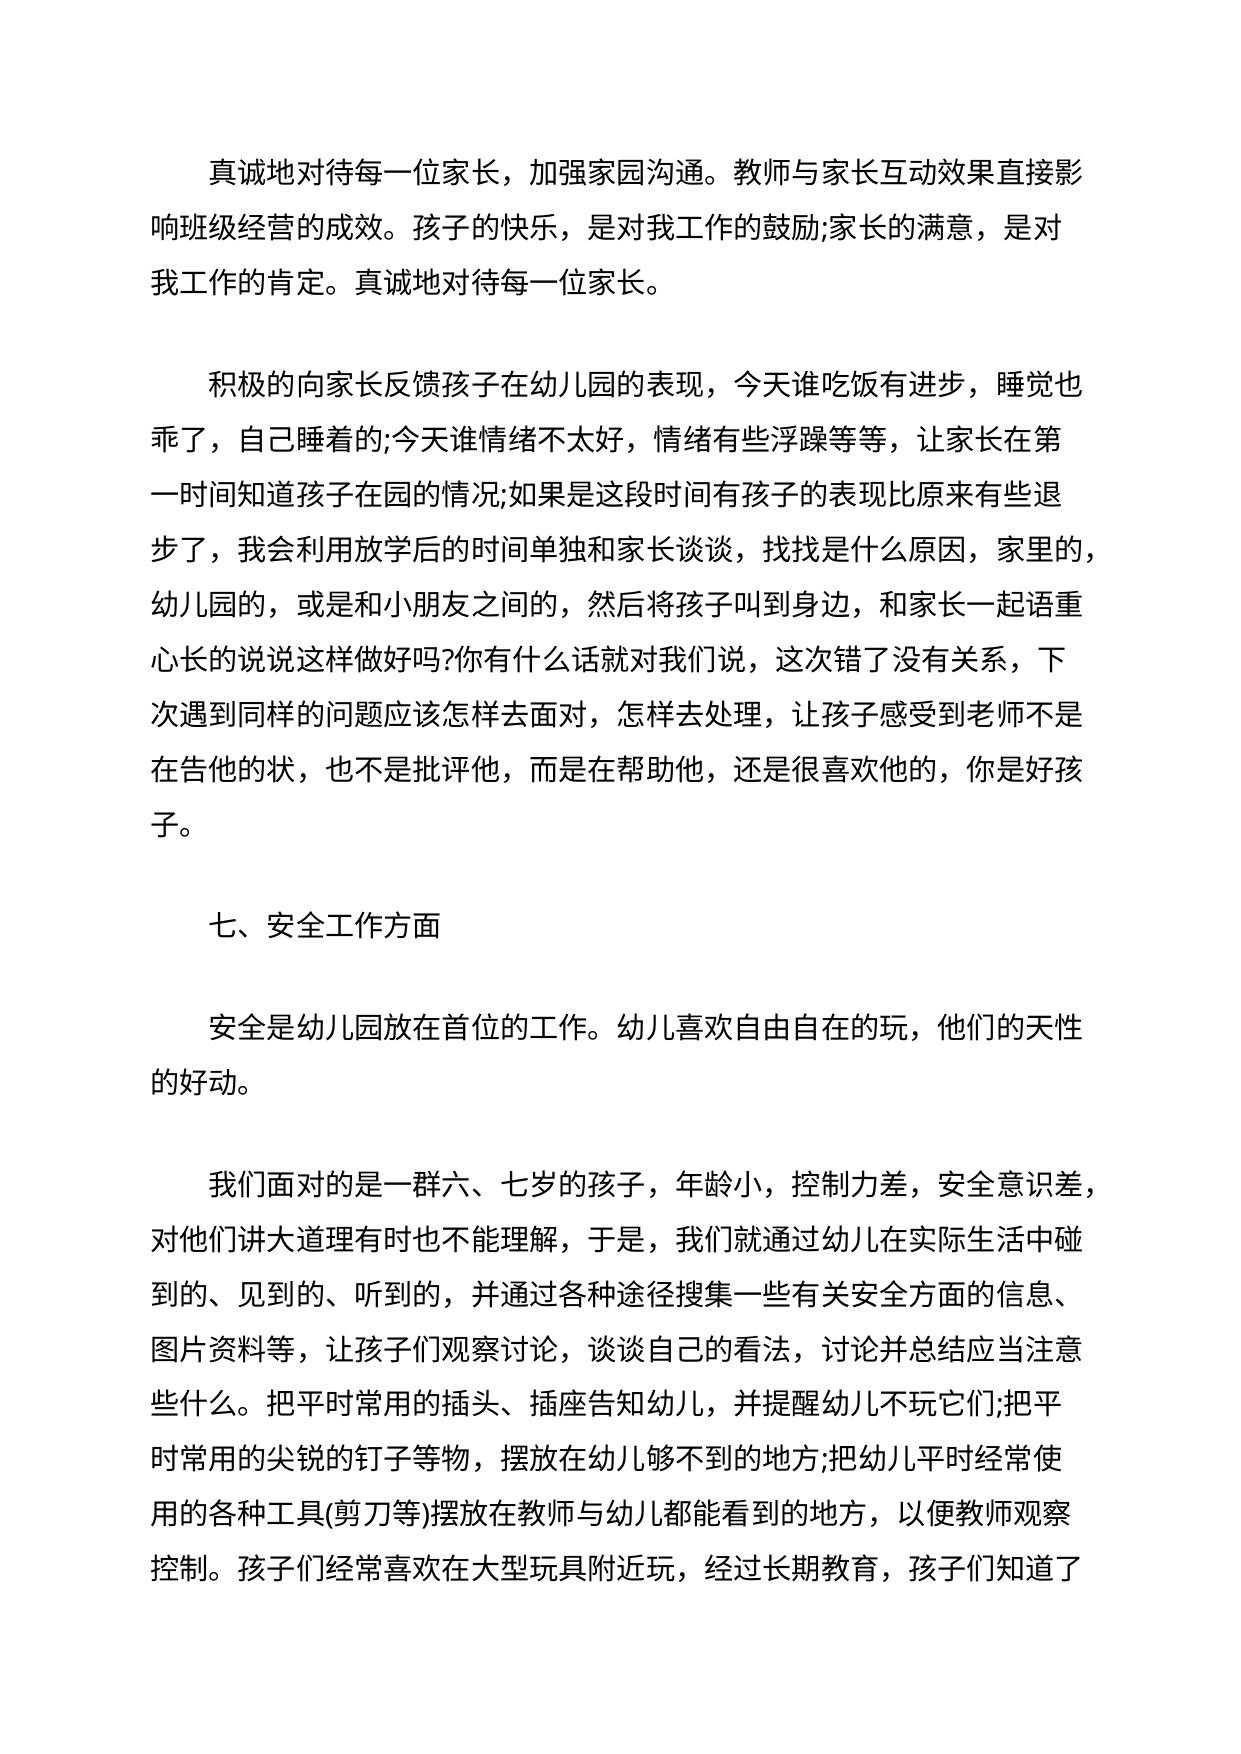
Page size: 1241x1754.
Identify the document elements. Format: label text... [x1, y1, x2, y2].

text 真诚地对待每一位家长，加强家园沟通。教师与家长互动效果直接影响班级经营的成效。孩子的快乐，是对我工作的鼓励;家长的满意，是对我工作的肯定。真诚地对待每一位家长。 [150, 150, 1090, 302]
text 安全是幼儿园放在首位的工作。幼儿喜欢自由自在的玩，他们的天性的好动。 [150, 1005, 1090, 1102]
text 积极的向家长反馈孩子在幼儿园的表现，今天谁吃饭有进步，睡觉也乖了，自己睡着的;今天谁情绪不太好，情绪有些浮躁等等，让家长在第一时间知道孩子在园的情况;如果是这段时间有孩子的表现比原来有些退步了，我会利用放学后的时间单独和家长谈谈，找找是什么原因，家里的，幼儿园的，或是和小朋友之间的，然后将孩子叫到身边，和家长一起语重心长的说说这样做好吗?你有什么话就对我们说，这次错了没有关系，下次遇到同样的问题应该怎样去面对，怎样去处理，让孩子感受到老师不是在告他的状，也不是批评他，而是在帮助他，还是很喜欢他的，你是好孩子。 [150, 362, 1090, 843]
text 七、安全工作方面 [150, 903, 1090, 945]
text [150, 1161, 1090, 1588]
